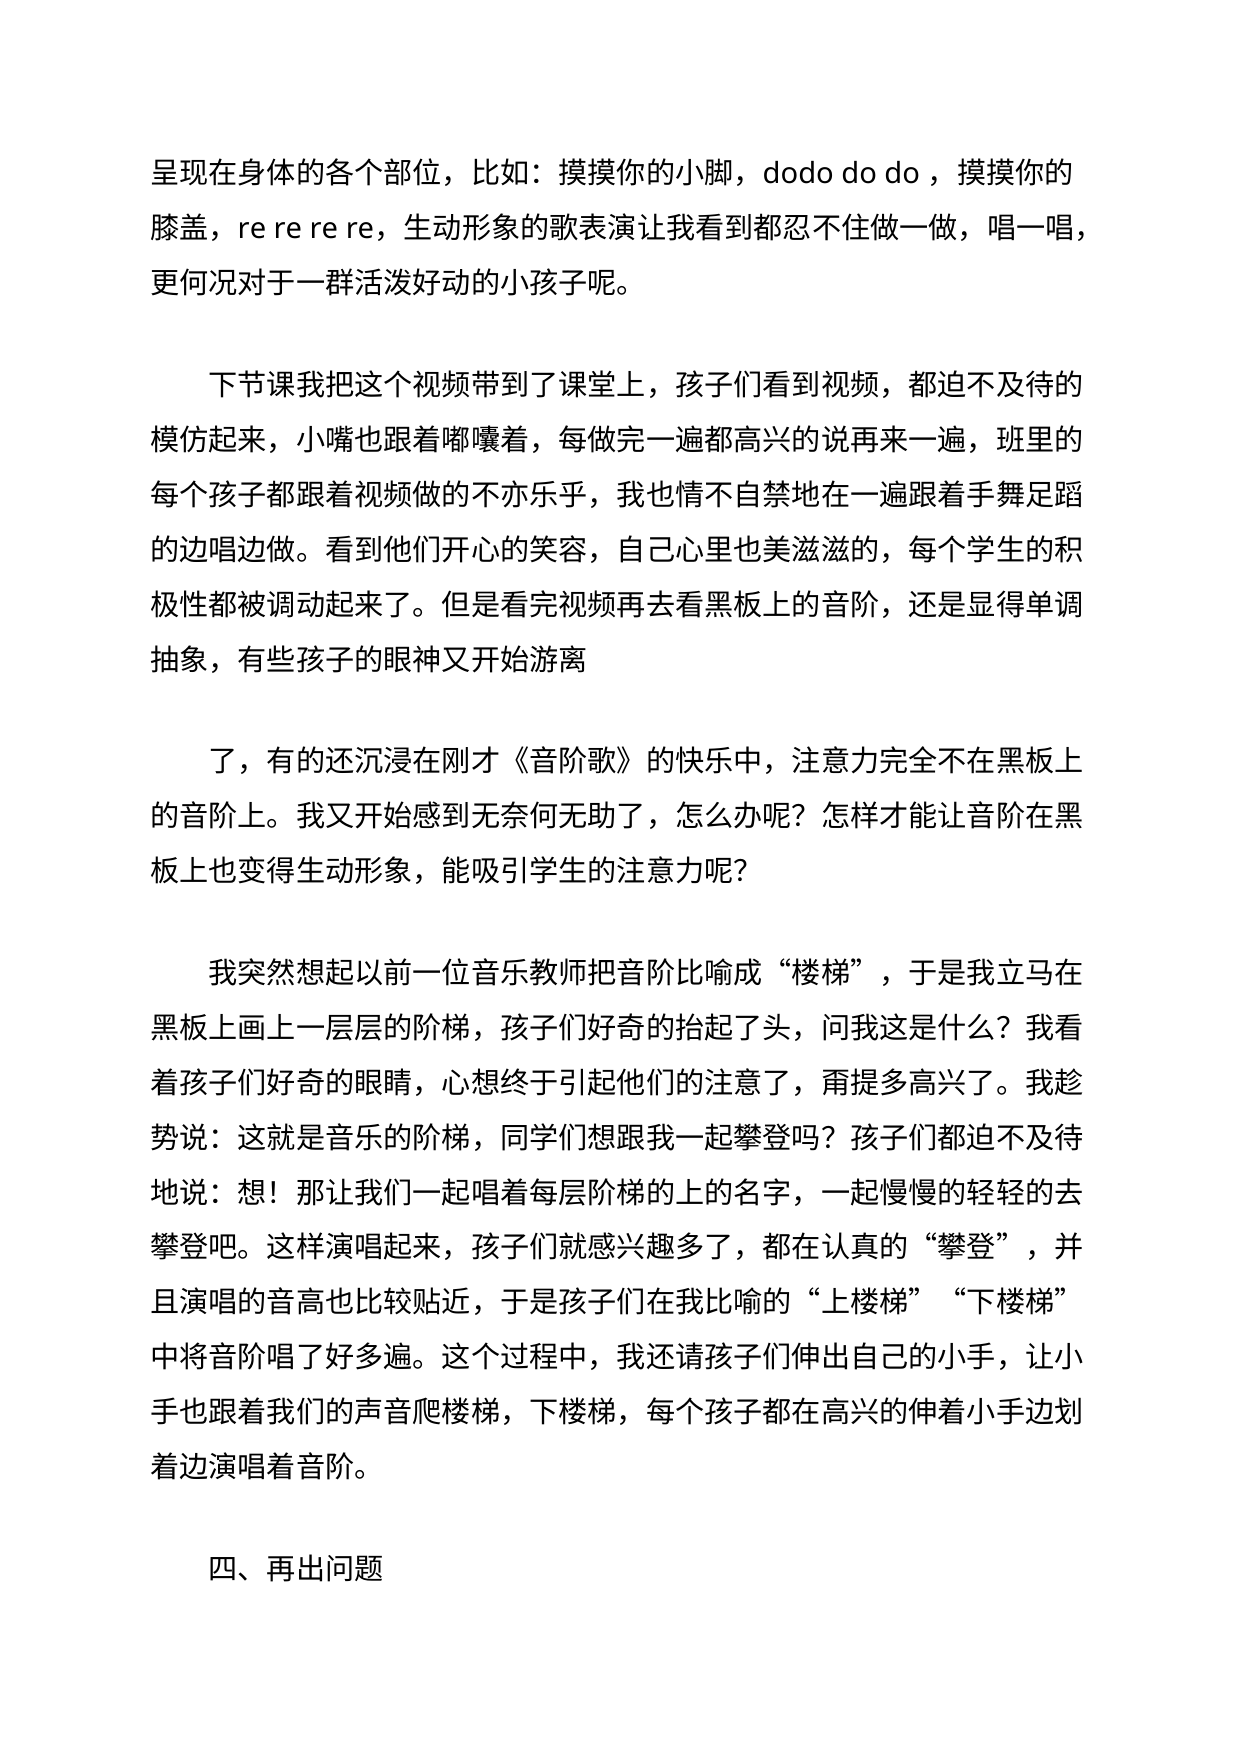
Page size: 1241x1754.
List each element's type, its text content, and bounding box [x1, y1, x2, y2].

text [150, 150, 1090, 302]
text 我突然想起以前一位音乐教师把音阶比喻成“楼梯”，于是我立马在黑板上画上一层层的阶梯，孩子们好奇的抬起了头，问我这是什么？我看着孩子们好奇的眼睛，心想终于引起他们的注意了，甭提多高兴了。我趁势说：这就是音乐的阶梯，同学们想跟我一起攀登吗？孩子们都迫不及待地说：想！那让我们一起唱着每层阶梯的上的名字，一起慢慢的轻轻的去攀登吧。这样演唱起来，孩子们就感兴趣多了，都在认真的“攀登”，并且演唱的音高也比较贴近，于是孩子们在我比喻的“上楼梯”“下楼梯”中将音阶唱了好多遍。这个过程中，我还请孩子们伸出自己的小手，让小手也跟着我们的声音爬楼梯，下楼梯，每个孩子都在高兴的伸着小手边划着边演唱着音阶。 [150, 949, 1090, 1486]
text 了，有的还沉浸在刚才《音阶歌》的快乐中，注意力完全不在黑板上的音阶上。我又开始感到无奈何无助了，怎么办呢？怎样才能让音阶在黑板上也变得生动形象，能吸引学生的注意力呢？ [150, 738, 1090, 890]
text 四、再出问题 [150, 1545, 1090, 1588]
text 下节课我把这个视频带到了课堂上，孩子们看到视频，都迫不及待的模仿起来，小嘴也跟着嘟囔着，每做完一遍都高兴的说再来一遍，班里的每个孩子都跟着视频做的不亦乐乎，我也情不自禁地在一遍跟着手舞足蹈的边唱边做。看到他们开心的笑容，自己心里也美滋滋的，每个学生的积极性都被调动起来了。但是看完视频再去看黑板上的音阶，还是显得单调抽象，有些孩子的眼神又开始游离 [150, 362, 1090, 678]
